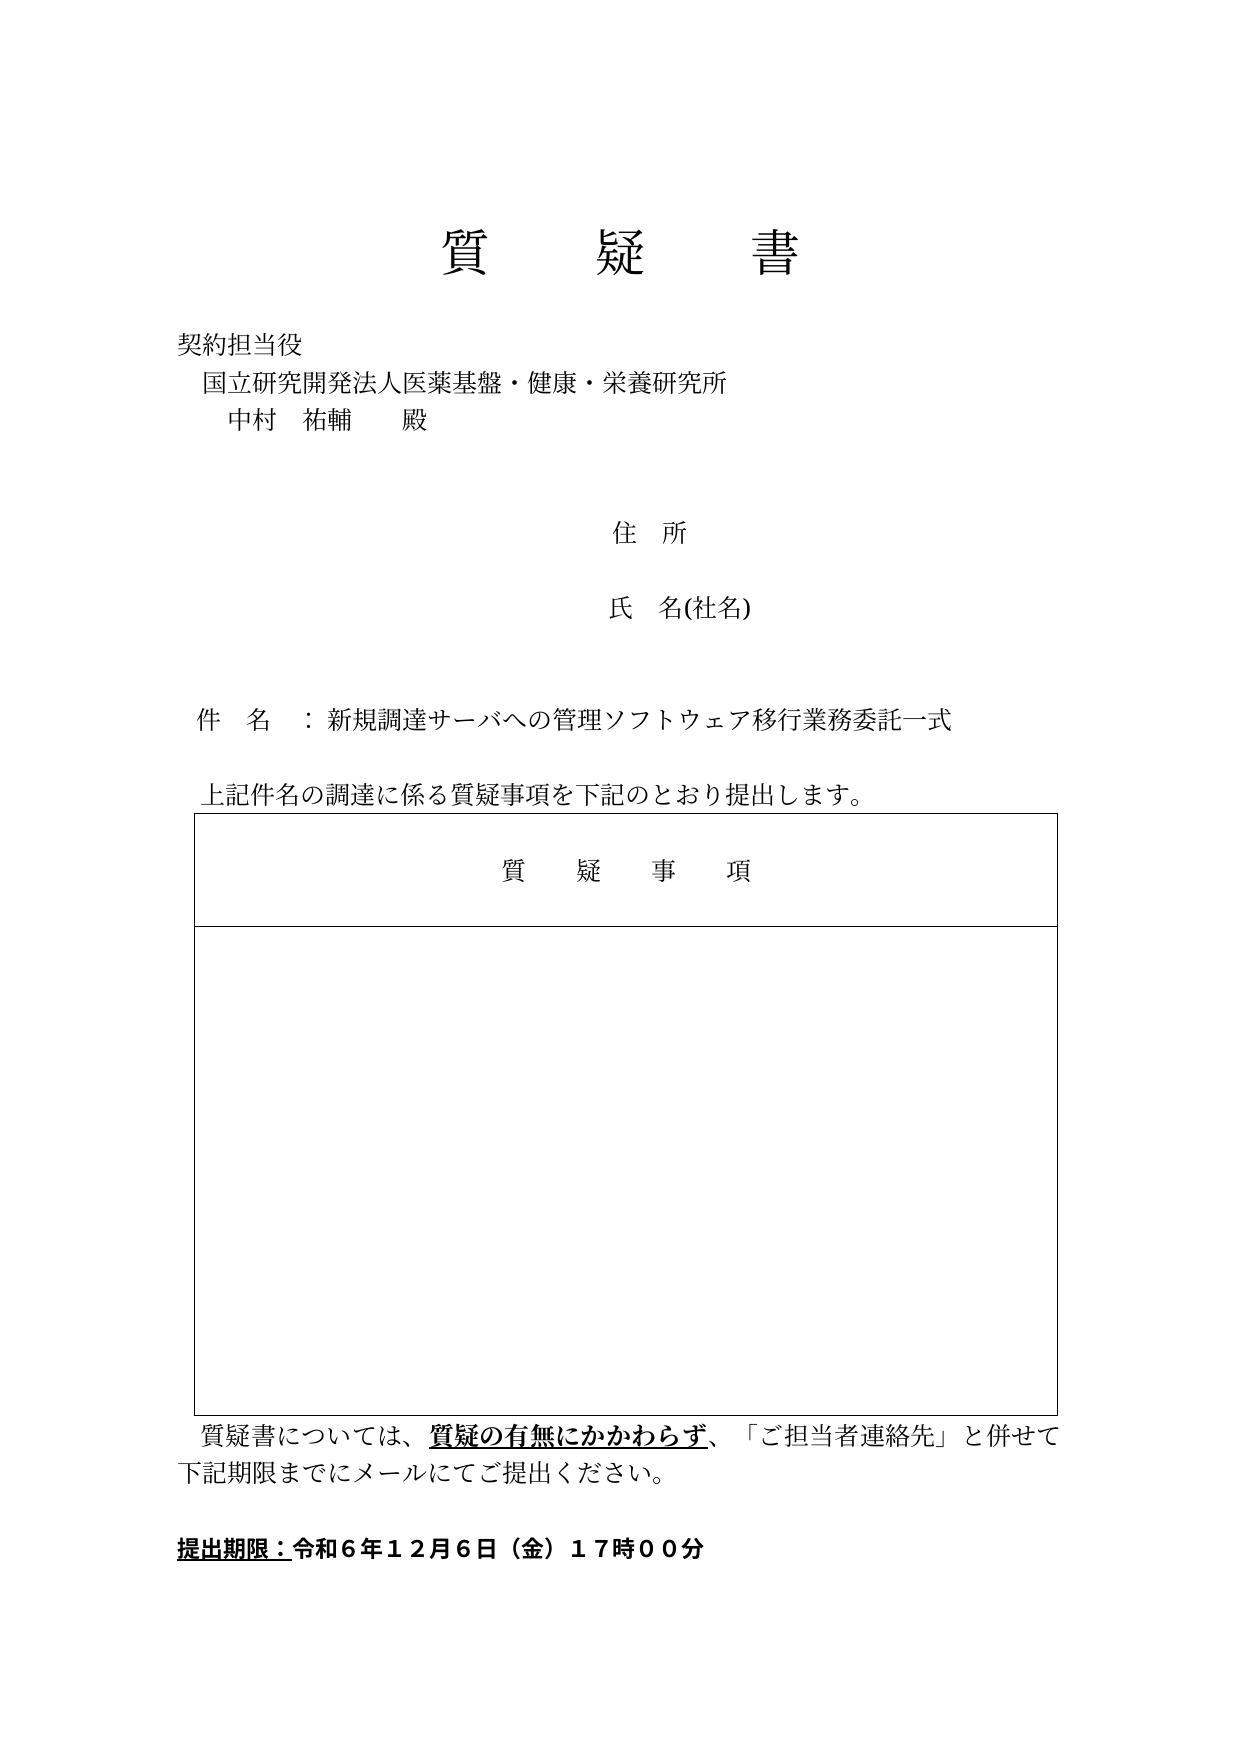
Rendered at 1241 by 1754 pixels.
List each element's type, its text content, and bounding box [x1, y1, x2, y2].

text 住 所 [177, 513, 1063, 550]
text 契約担当役 [177, 325, 1063, 363]
text 提出期限：令和６年１２月６日（金）１７時００分 [177, 1528, 1063, 1566]
text 質疑書については、質疑の有無にかかわらず、「ご担当者連絡先」と併せて下記期限までにメールにてご提出ください。 [177, 1416, 1063, 1491]
text 氏 名(社名) [177, 588, 1063, 625]
text 国立研究開発法人医薬基盤・健康・栄養研究所 [177, 363, 1063, 400]
text 質 疑 書 [177, 213, 1063, 288]
table_header 質 疑 事 項 [195, 814, 1057, 926]
text 件 名 ： 新規調達サーバへの管理ソフトウェア移行業務委託一式 [173, 700, 1063, 738]
table_cell [195, 927, 1057, 1415]
text 上記件名の調達に係る質疑事項を下記のとおり提出します。 [177, 775, 1063, 813]
text 中村 祐輔 殿 [177, 400, 1063, 438]
